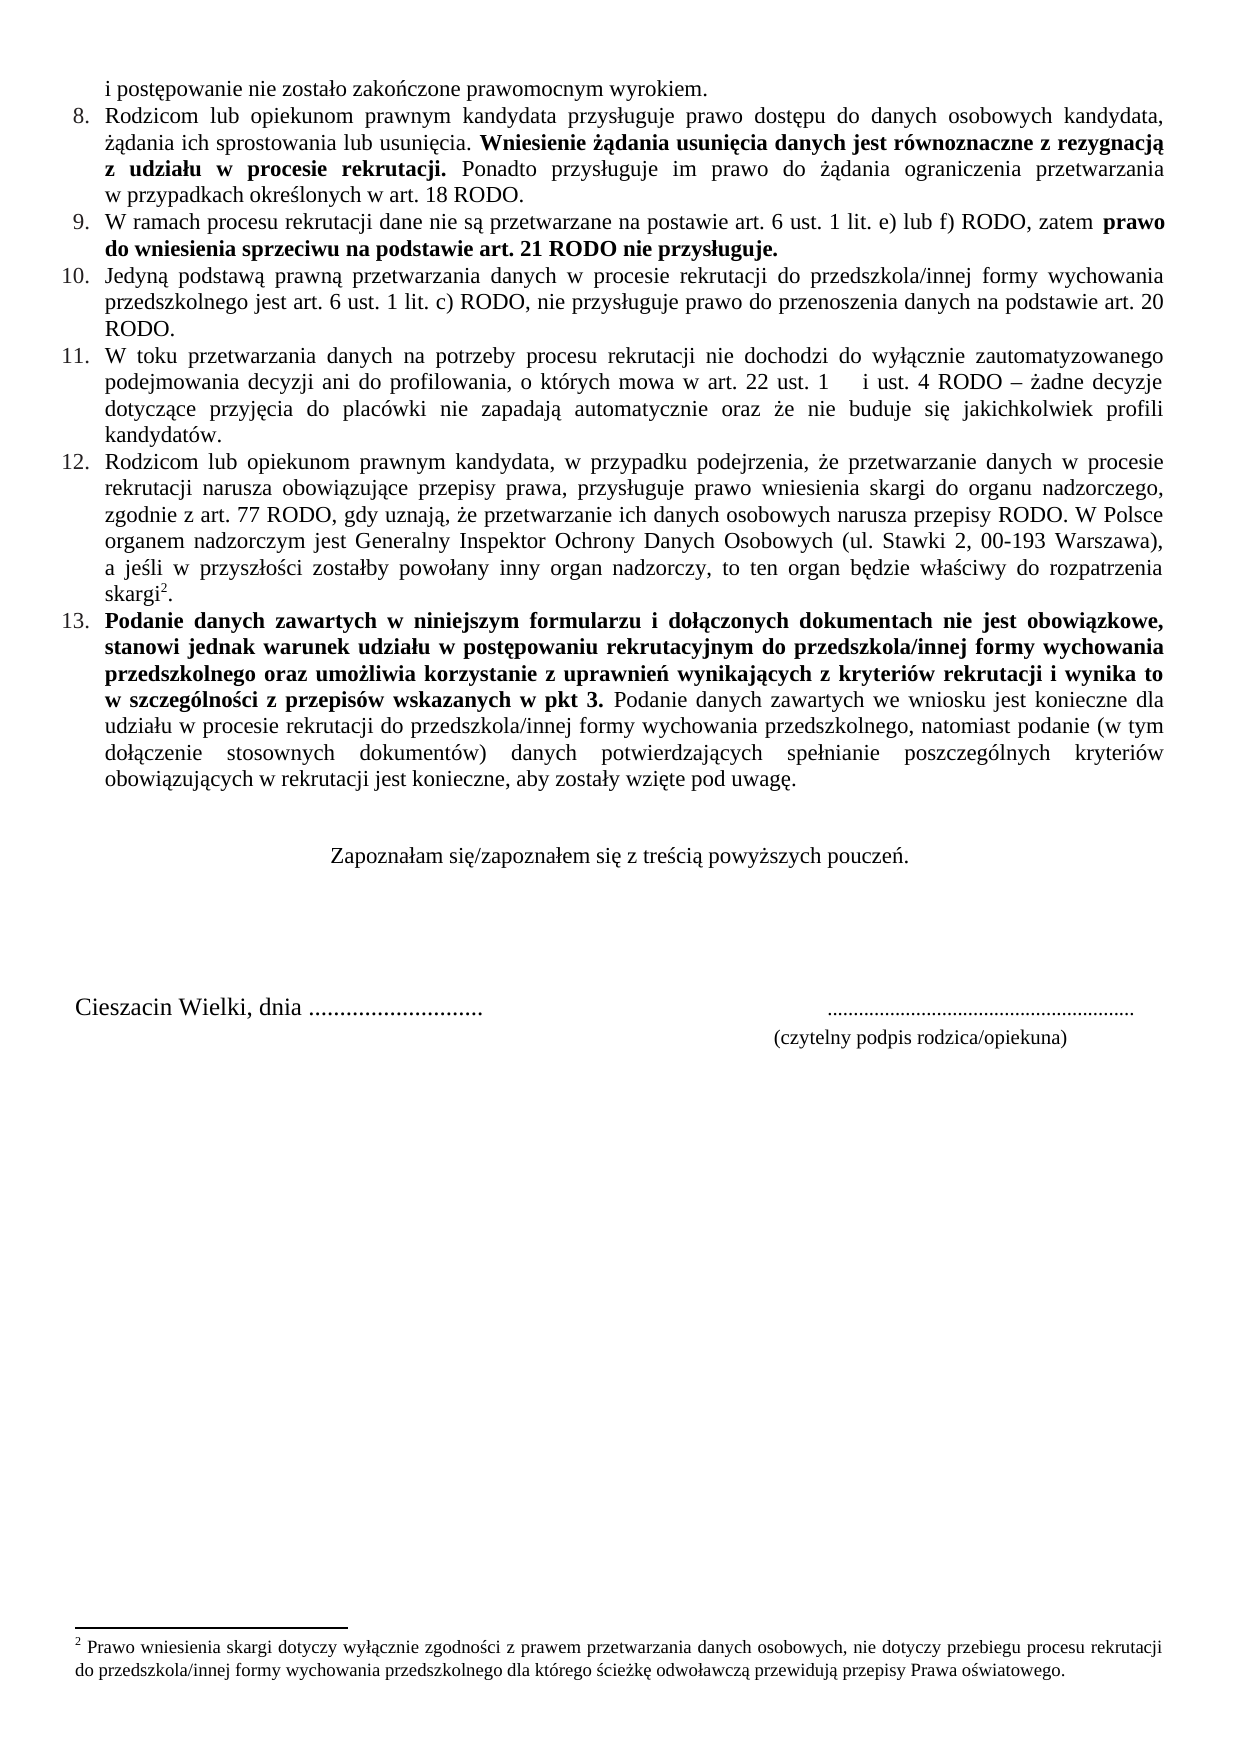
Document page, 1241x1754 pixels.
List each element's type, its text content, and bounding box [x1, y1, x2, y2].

text Cieszacin Wielki, dnia ............................ ........................................................... [75, 992, 1160, 1021]
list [90, 75, 1165, 101]
list W ramach procesu rekrutacji dane nie są przetwarzane na postawie art. 6 ust. 1 lit. e) lub f) RODO, zatem prawo do wniesienia sprzeciwu na podstawie art. 21 RODO nie przysługuje. [90, 208, 1165, 261]
list W toku przetwarzania danych na potrzeby procesu rekrutacji nie dochodzi do wyłącznie zautomatyzowanego podejmowania decyzji ani do profilowania, o których mowa w art. 22 ust. 1 i ust. 4 RODO – żadne decyzje dotyczące przyjęcia do placówki nie zapadają automatycznie oraz że nie buduje się jakichkolwiek profili kandydatów. [90, 342, 1165, 447]
text Zapoznałam się/zapoznałem się z treścią powyższych pouczeń. [75, 843, 1165, 869]
text (czytelny podpis rodzica/opiekuna) [591, 1025, 1160, 1049]
list Podanie danych zawartych w niniejszym formularzu i dołączonych dokumentach nie jest obowiązkowe, stanowi jednak warunek udziału w postępowaniu rekrutacyjnym do przedszkola/innej formy wychowania przedszkolnego oraz umożliwia korzystanie z uprawnień wynikających z kryteriów rekrutacji i wynika to w szczególności z przepisów wskazanych w pkt 3. Podanie danych zawartych we wniosku jest konieczne dla udziału w procesie rekrutacji do przedszkola/innej formy wychowania przedszkolnego, natomiast podanie (w tym dołączenie stosownych dokumentów) danych potwierdzających spełnianie poszczególnych kryteriów obowiązujących w rekrutacji jest konieczne, aby zostały wzięte pod uwagę. [90, 607, 1165, 792]
list Rodzicom lub opiekunom prawnym kandydata, w przypadku podejrzenia, że przetwarzanie danych w procesie rekrutacji narusza obowiązujące przepisy prawa, przysługuje prawo wniesienia skargi do organu nadzorczego, zgodnie z art. 77 RODO, gdy uznają, że przetwarzanie ich danych osobowych narusza przepisy RODO. W Polsce organem nadzorczym jest Generalny Inspektor Ochrony Danych Osobowych (ul. Stawki 2, 00-193 Warszawa), a jeśli w przyszłości zostałby powołany inny organ nadzorczy, to ten organ będzie właściwy do rozpatrzenia skargi. [90, 448, 1165, 606]
list Jedyną podstawą prawną przetwarzania danych w procesie rekrutacji do przedszkola/innej formy wychowania przedszkolnego jest art. 6 ust. 1 lit. c) RODO, nie przysługuje prawo do przenoszenia danych na podstawie art. 20 RODO. [90, 262, 1165, 341]
list Rodzicom lub opiekunom prawnym kandydata przysługuje prawo dostępu do danych osobowych kandydata, żądania ich sprostowania lub usunięcia. Wniesienie żądania usunięcia danych jest równoznaczne z rezygnacją z udziału w procesie rekrutacji. Ponadto przysługuje im prawo do żądania ograniczenia przetwarzania w przypadkach określonych w art. 18 RODO. [90, 102, 1165, 208]
